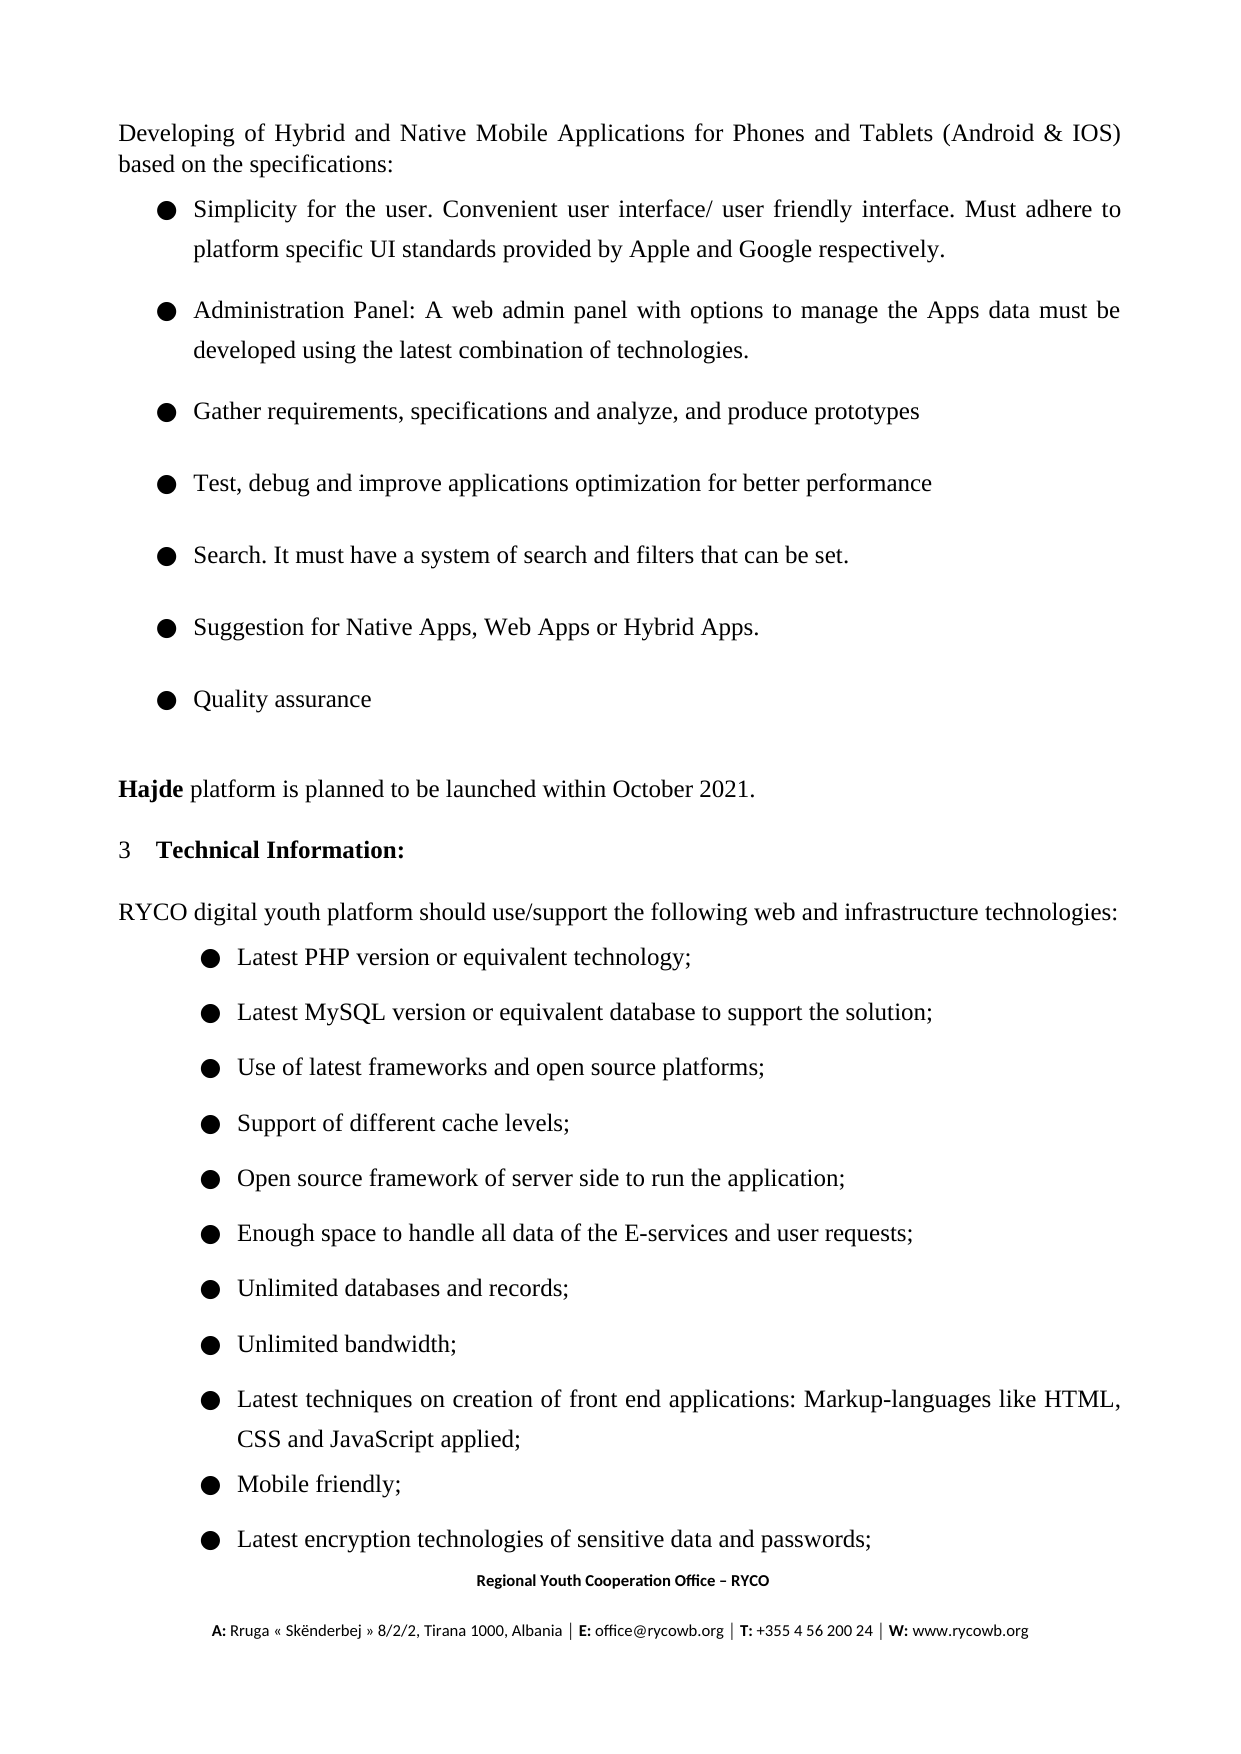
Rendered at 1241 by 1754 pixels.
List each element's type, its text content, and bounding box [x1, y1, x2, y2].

list Mobile friendly; [199, 1455, 1122, 1506]
list Search. It must have a system of search and filters that can be set. [156, 527, 1122, 578]
list Test, debug and improve applications optimization for better performance [156, 455, 1122, 506]
list Unlimited bandwidth; [199, 1315, 1122, 1366]
list Administration Panel: A web admin panel with options to manage the Apps data must be developed using the latest combination of technologies. [156, 281, 1122, 364]
list Suggestion for Native Apps, Web Apps or Hybrid Apps. [156, 599, 1122, 650]
list Open source framework of server side to run the application; [199, 1149, 1122, 1201]
list Enough space to handle all data of the E-services and user requests; [199, 1204, 1122, 1256]
text RYCO digital youth platform should use/support the following web and infrastructure technologies: [118, 897, 1122, 926]
text Hajde platform is planned to be launched within October 2021. [118, 774, 1122, 802]
list Latest encryption technologies of sensitive data and passwords; [199, 1510, 1122, 1562]
list Simplicity for the user. Convenient user interface/ user friendly interface. Must adhere to platform specific UI standards provided by Apple and Google respectively. [156, 180, 1122, 262]
list Latest techniques on creation of front end applications: Markup-languages like HTML, CSS and JavaScript applied; [199, 1371, 1122, 1453]
list Use of latest frameworks and open source platforms; [199, 1039, 1122, 1090]
list Gather requirements, specifications and analyze, and produce prototypes [156, 383, 1122, 434]
list Technical Information: [118, 835, 1122, 864]
list Latest MySQL version or equivalent database to support the solution; [199, 983, 1122, 1034]
list Unlimited databases and records; [199, 1260, 1122, 1311]
list Latest PHP version or equivalent technology; [199, 928, 1122, 979]
list Quality assurance [156, 671, 1122, 722]
text Developing of Hybrid and Native Mobile Applications for Phones and Tablets (Android & IOS) based on the specifications: [118, 118, 1122, 178]
list Support of different cache levels; [199, 1094, 1122, 1145]
